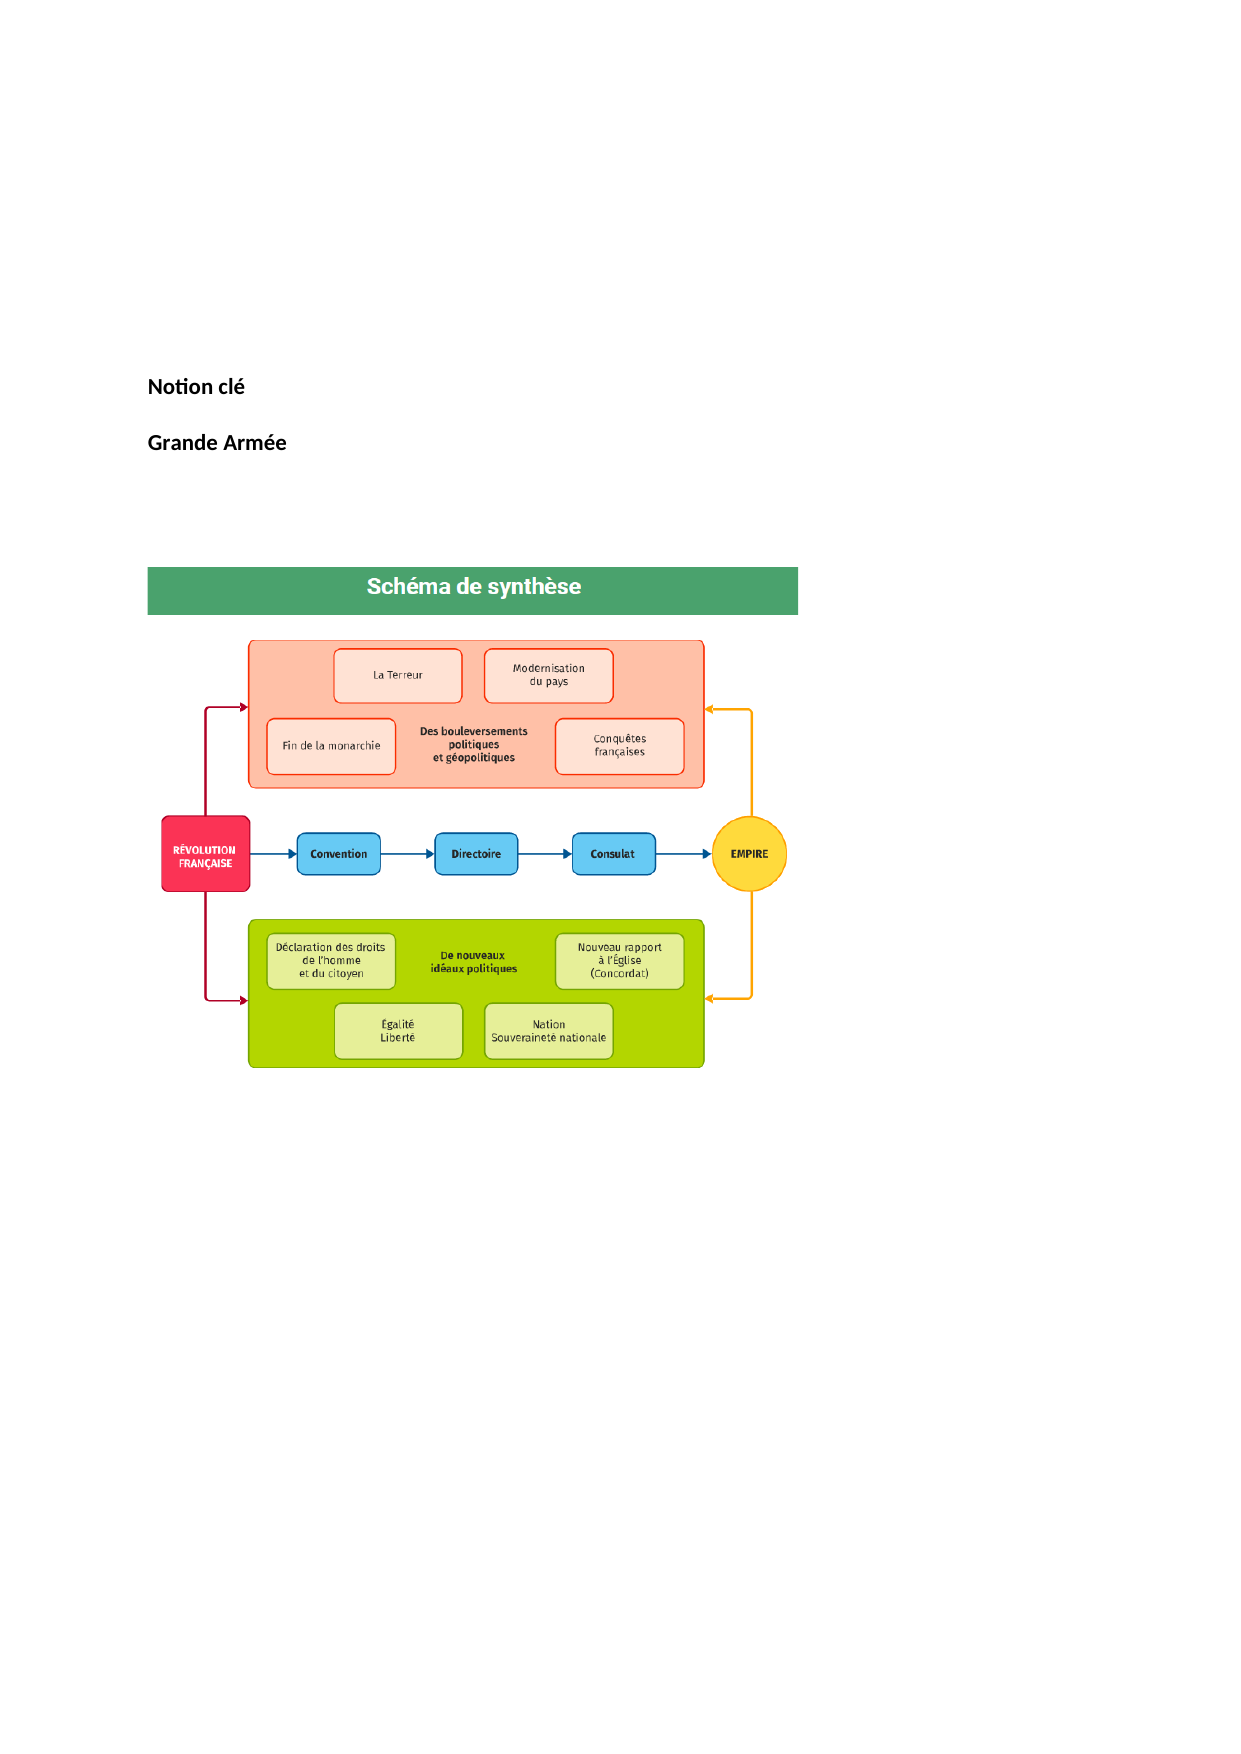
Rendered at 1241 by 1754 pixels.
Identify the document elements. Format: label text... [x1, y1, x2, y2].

picture [147, 567, 799, 1081]
text Grande Armée [148, 428, 1093, 456]
text Notion clé [148, 372, 1093, 400]
